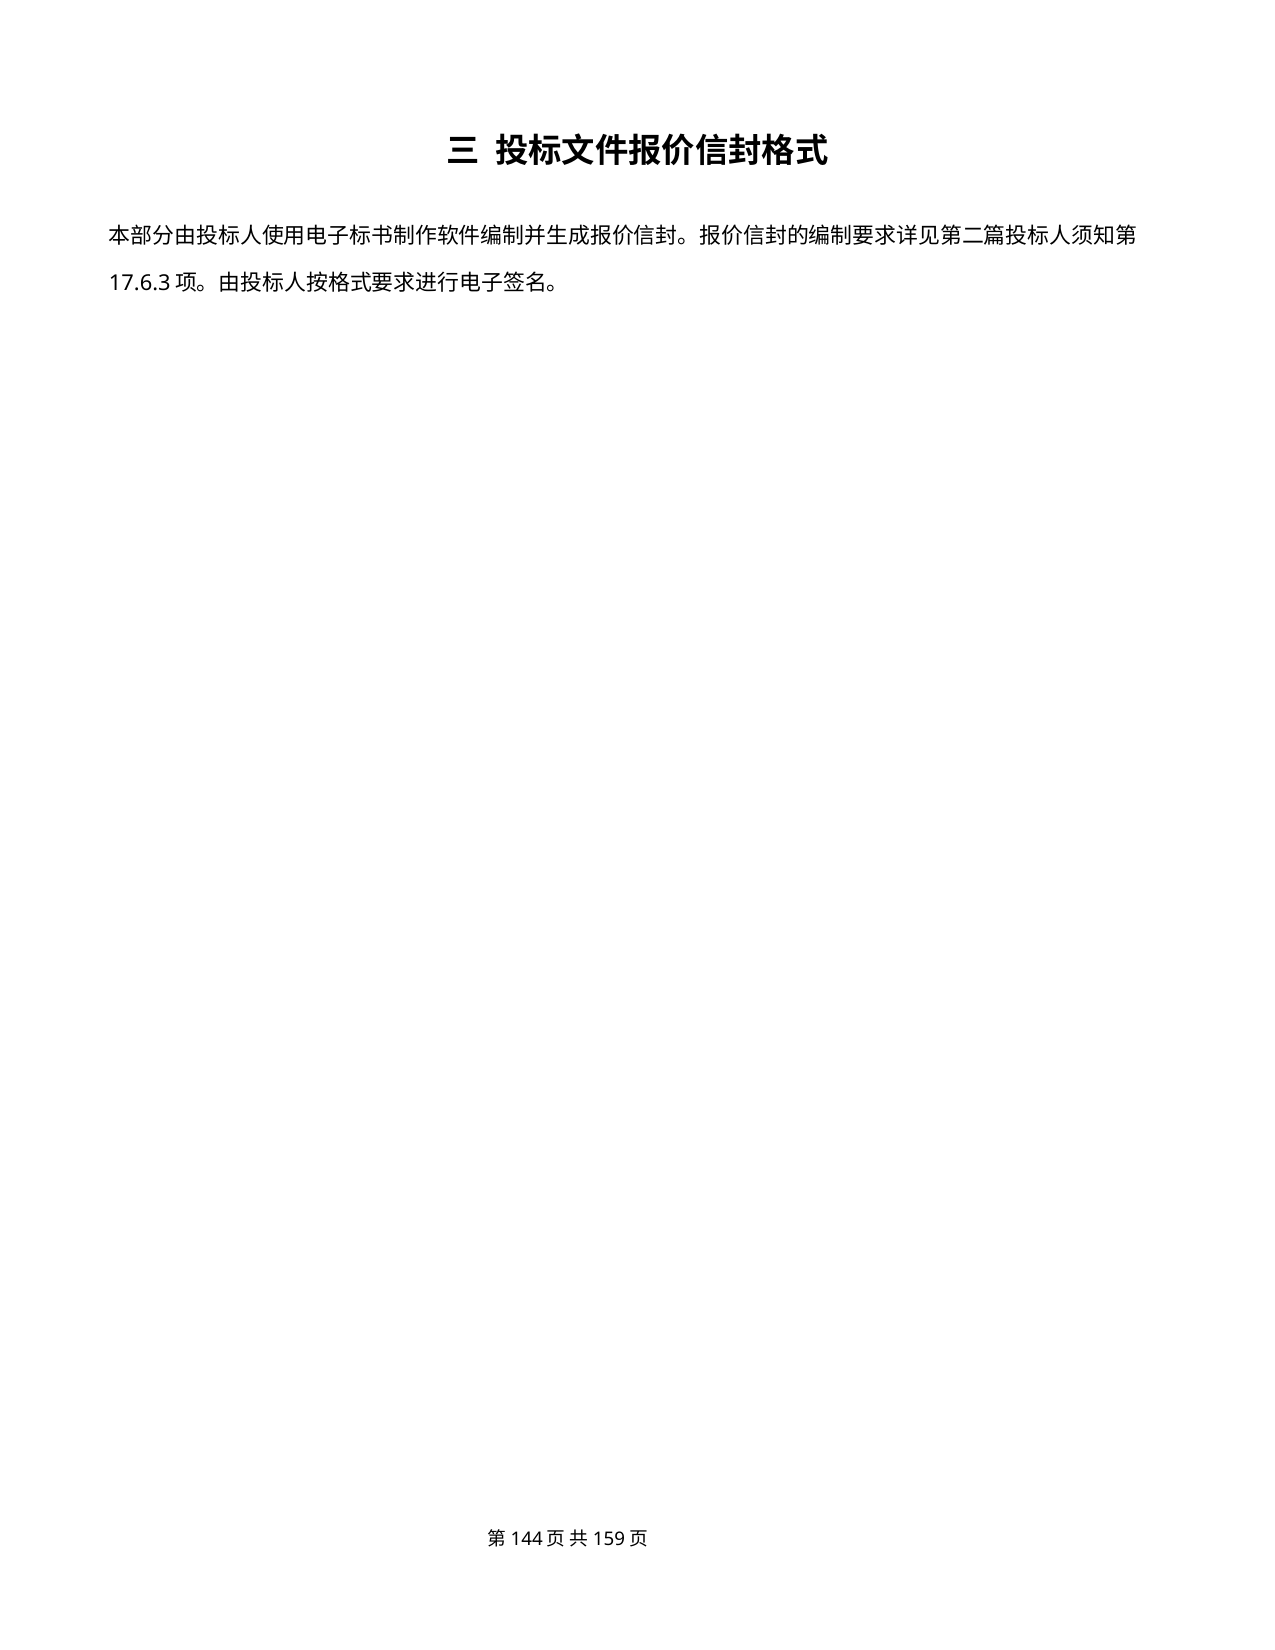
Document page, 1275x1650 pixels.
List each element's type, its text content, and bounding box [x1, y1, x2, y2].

text 三 投标文件报价信封格式 [109, 124, 1166, 172]
text 本部分由投标人使用电子标书制作软件编制并生成报价信封。报价信封的编制要求详见第二篇投标人须知第17.6.3项。由投标人按格式要求进行电子签名。 [109, 218, 1166, 297]
